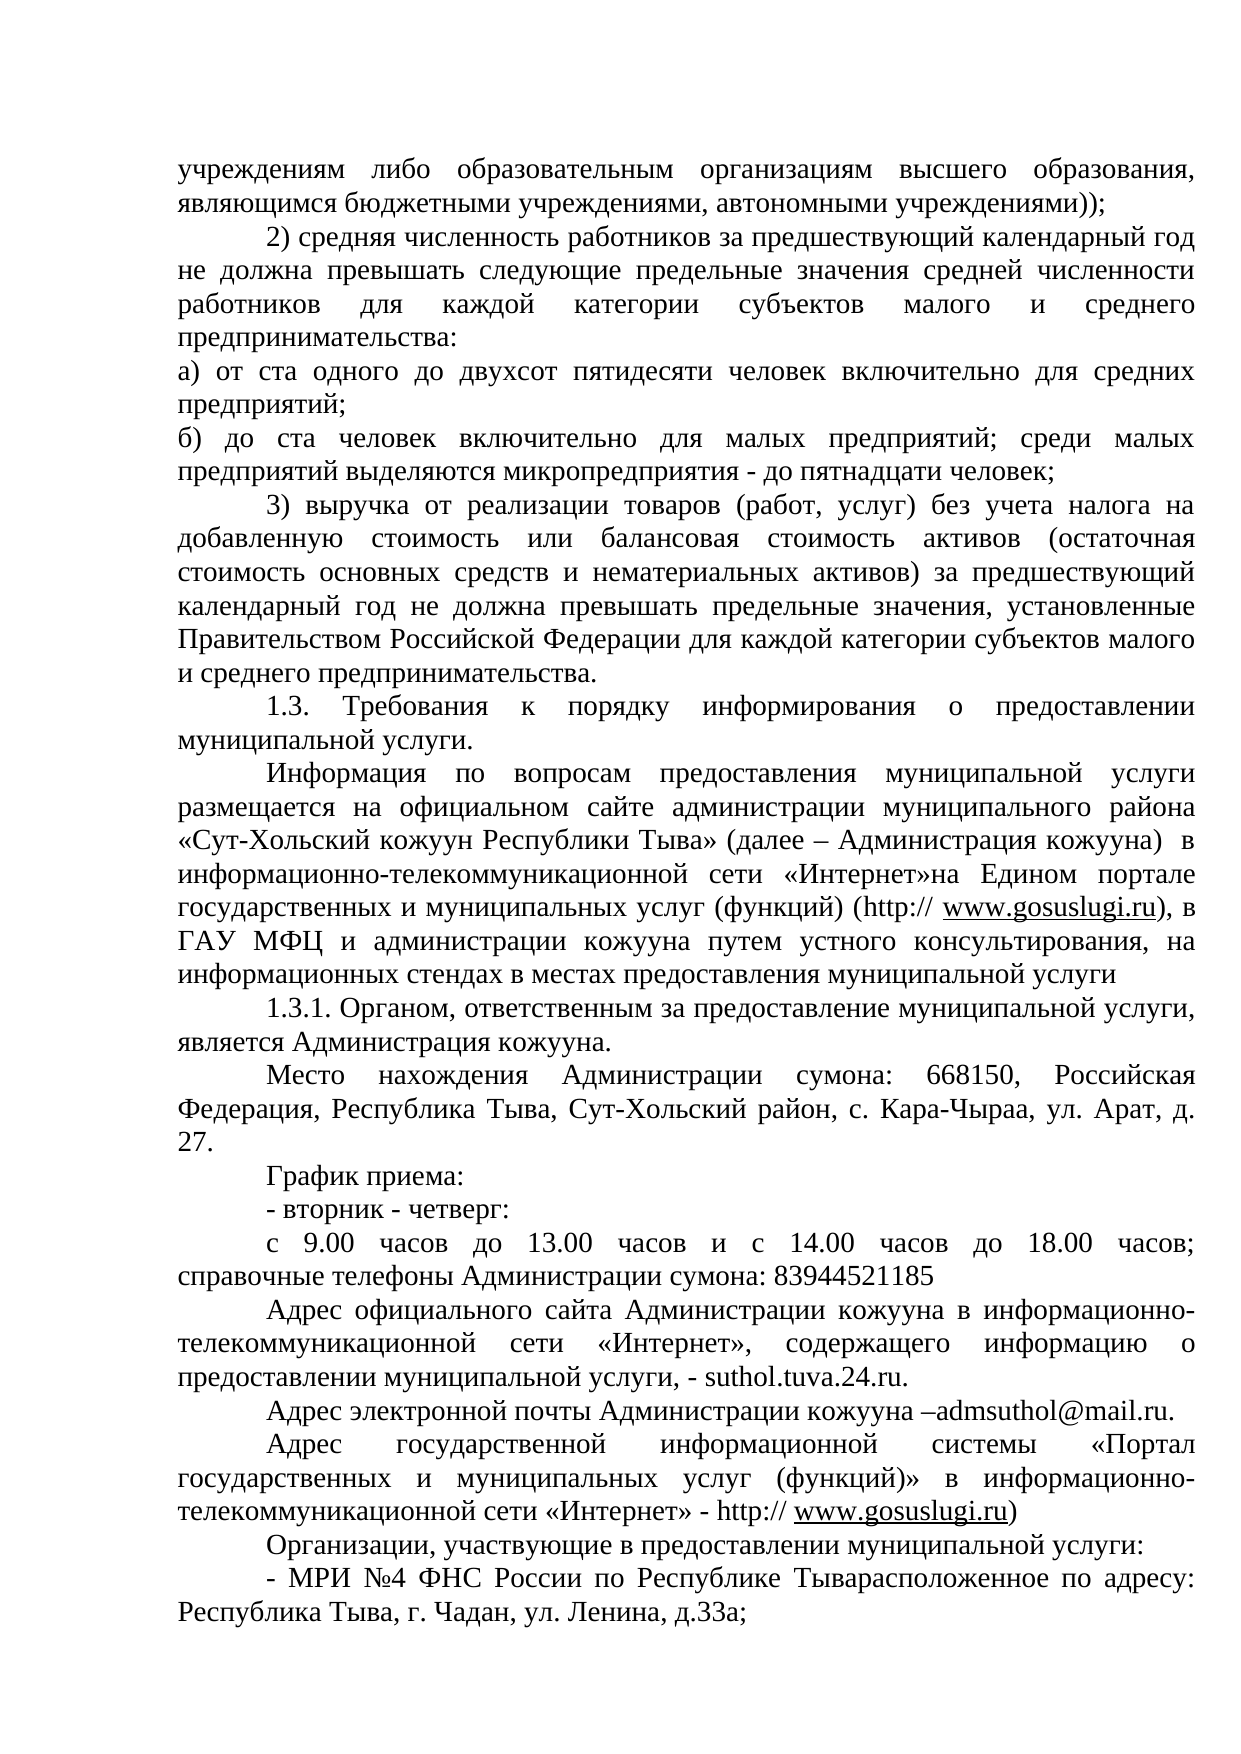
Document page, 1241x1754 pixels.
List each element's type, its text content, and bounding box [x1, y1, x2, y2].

text - МРИ №4 ФНС России по Республике Тыварасположенное по адресу: Республика Тыва, г. Чадан, ул. Ленина, д.33а; [177, 1560, 1196, 1627]
text с 9.00 часов до 13.00 часов и с 14.00 часов до 18.00 часов; справочные телефоны Администрации сумона: 83944521185 [177, 1225, 1196, 1292]
text Организации, участвующие в предоставлении муниципальной услуги: [177, 1527, 1196, 1560]
text учреждениям либо образовательным организациям высшего образования, являющимся бюджетными учреждениями, автономными учреждениями)); [177, 152, 1196, 219]
text Адрес официального сайта Администрации кожууна в информационно-телекоммуникационной сети «Интернет», содержащего информацию о предоставлении муниципальной услуги, - suthol.tuva.24.ru. [177, 1292, 1196, 1393]
text График приема: [177, 1158, 1196, 1191]
text 1.3.1. Органом, ответственным за предоставление муниципальной услуги, является Администрация кожууна. [177, 990, 1196, 1057]
text Адрес государственной информационной системы «Портал государственных и муниципальных услуг (функций)» в информационно-телекоммуникационной сети «Интернет» - http:// www.gosuslugi.ru) [177, 1426, 1196, 1527]
text - вторник - четверг: [177, 1191, 1196, 1225]
text 1.3. Требования к порядку информирования о предоставлении муниципальной услуги. [177, 688, 1196, 755]
text Адрес электронной почты Администрации кожууна –admsuthol@mail.ru. [177, 1393, 1196, 1426]
text Информация по вопросам предоставления муниципальной услуги размещается на официальном сайте администрации муниципального района «Сут-Хольский кожуун Республики Тыва» (далее – Администрация кожууна) в информационно-телекоммуникационной сети «Интернет»на Едином портале государственных и муниципальных услуг (функций) (http:// www.gosuslugi.ru), в ГАУ МФЦ и администрации кожууна путем устного консультирования, на информационных стендах в местах предоставления муниципальной услуги [177, 755, 1196, 990]
text 2) средняя численность работников за предшествующий календарный год не должна превышать следующие предельные значения средней численности работников для каждой категории субъектов малого и среднего предпринимательства: а) от ста одного до двухсот пятидесяти человек включительно для средних предприятий; б) до ста человек включительно для малых предприятий; среди малых предприятий выделяются микропредприятия - до пятнадцати человек; [177, 219, 1196, 487]
text 3) выручка от реализации товаров (работ, услуг) без учета налога на добавленную стоимость или балансовая стоимость активов (остаточная стоимость основных средств и нематериальных активов) за предшествующий календарный год не должна превышать предельные значения, установленные Правительством Российской Федерации для каждой категории субъектов малого и среднего предпринимательства. [177, 487, 1196, 688]
text Место нахождения Администрации сумона: 668150, Российская Федерация, Республика Тыва, Сут-Хольский район, с. Кара-Чыраа, ул. Арат, д. 27. [177, 1057, 1196, 1158]
